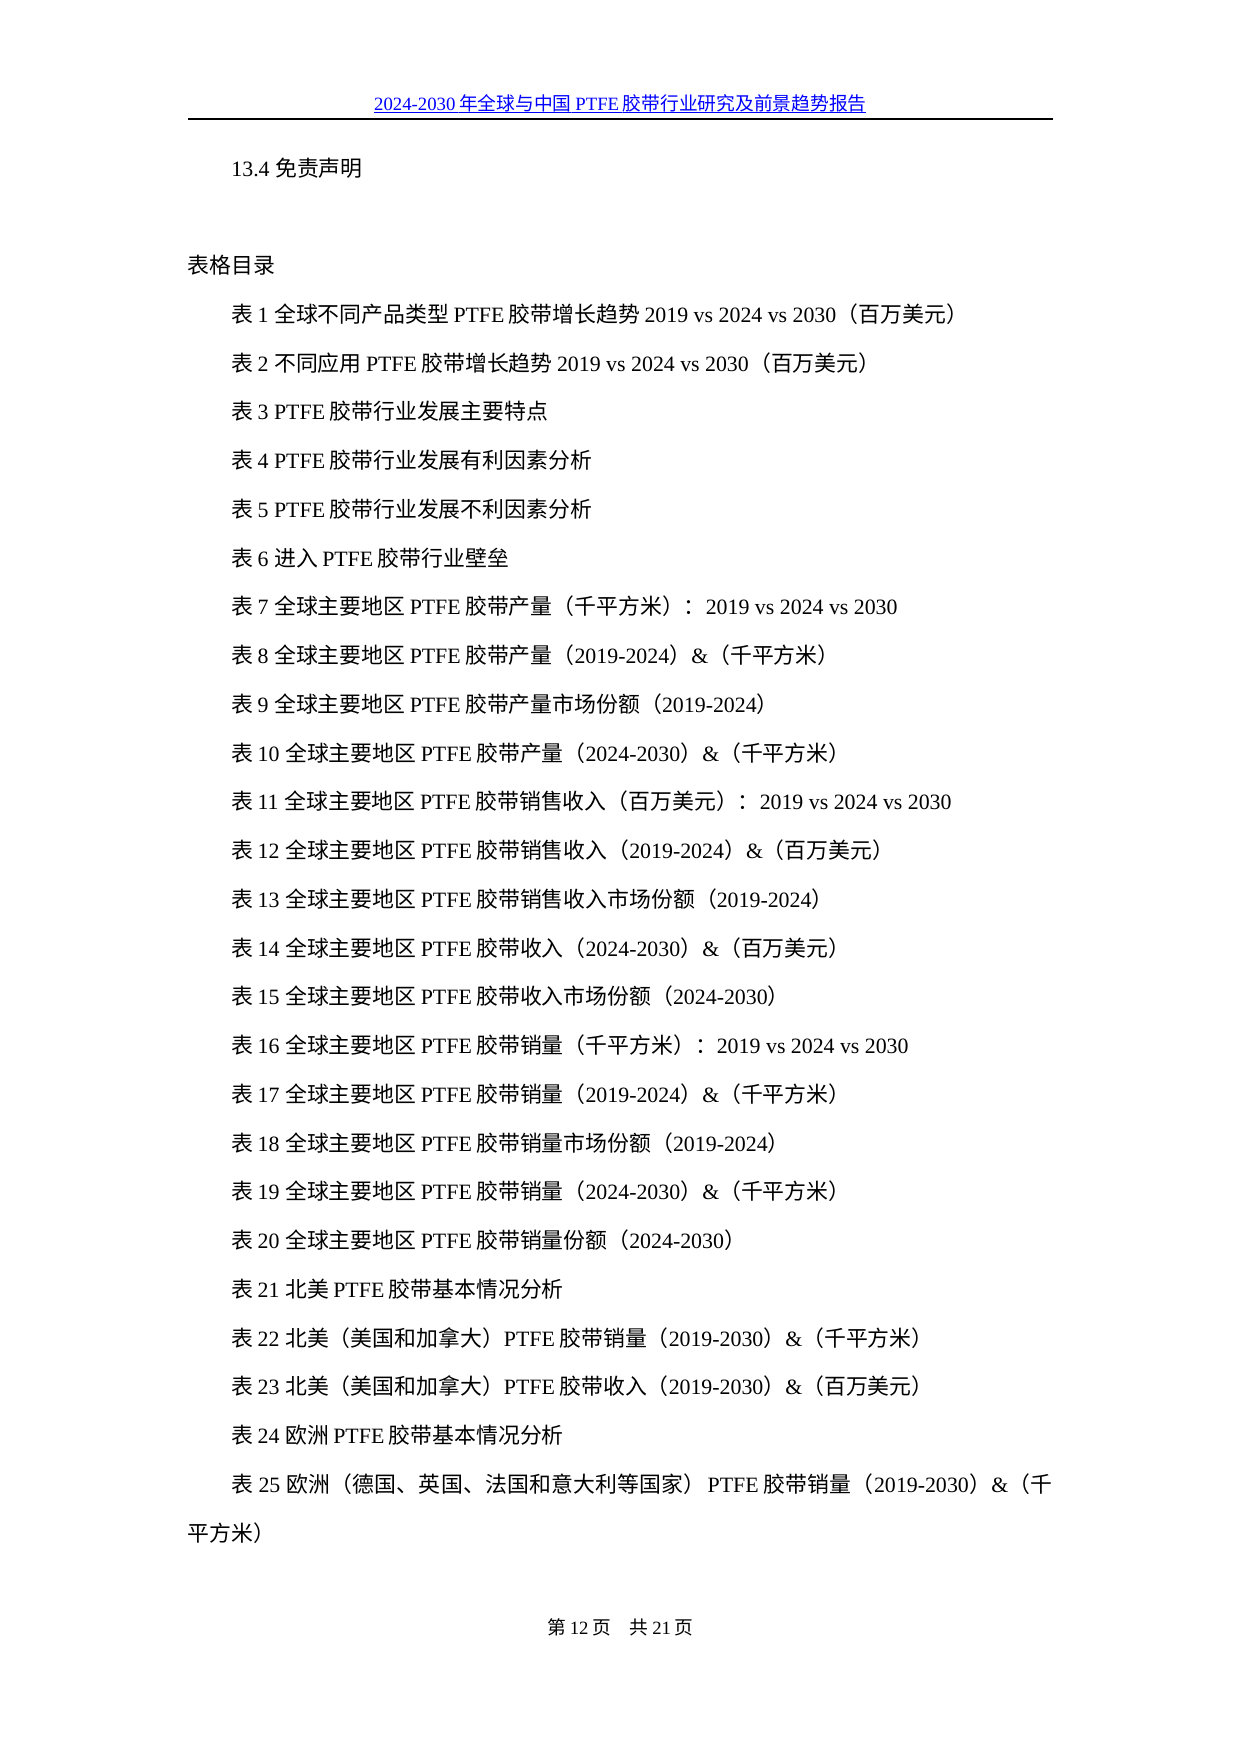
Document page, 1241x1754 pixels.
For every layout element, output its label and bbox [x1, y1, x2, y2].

text [187, 150, 1053, 1548]
